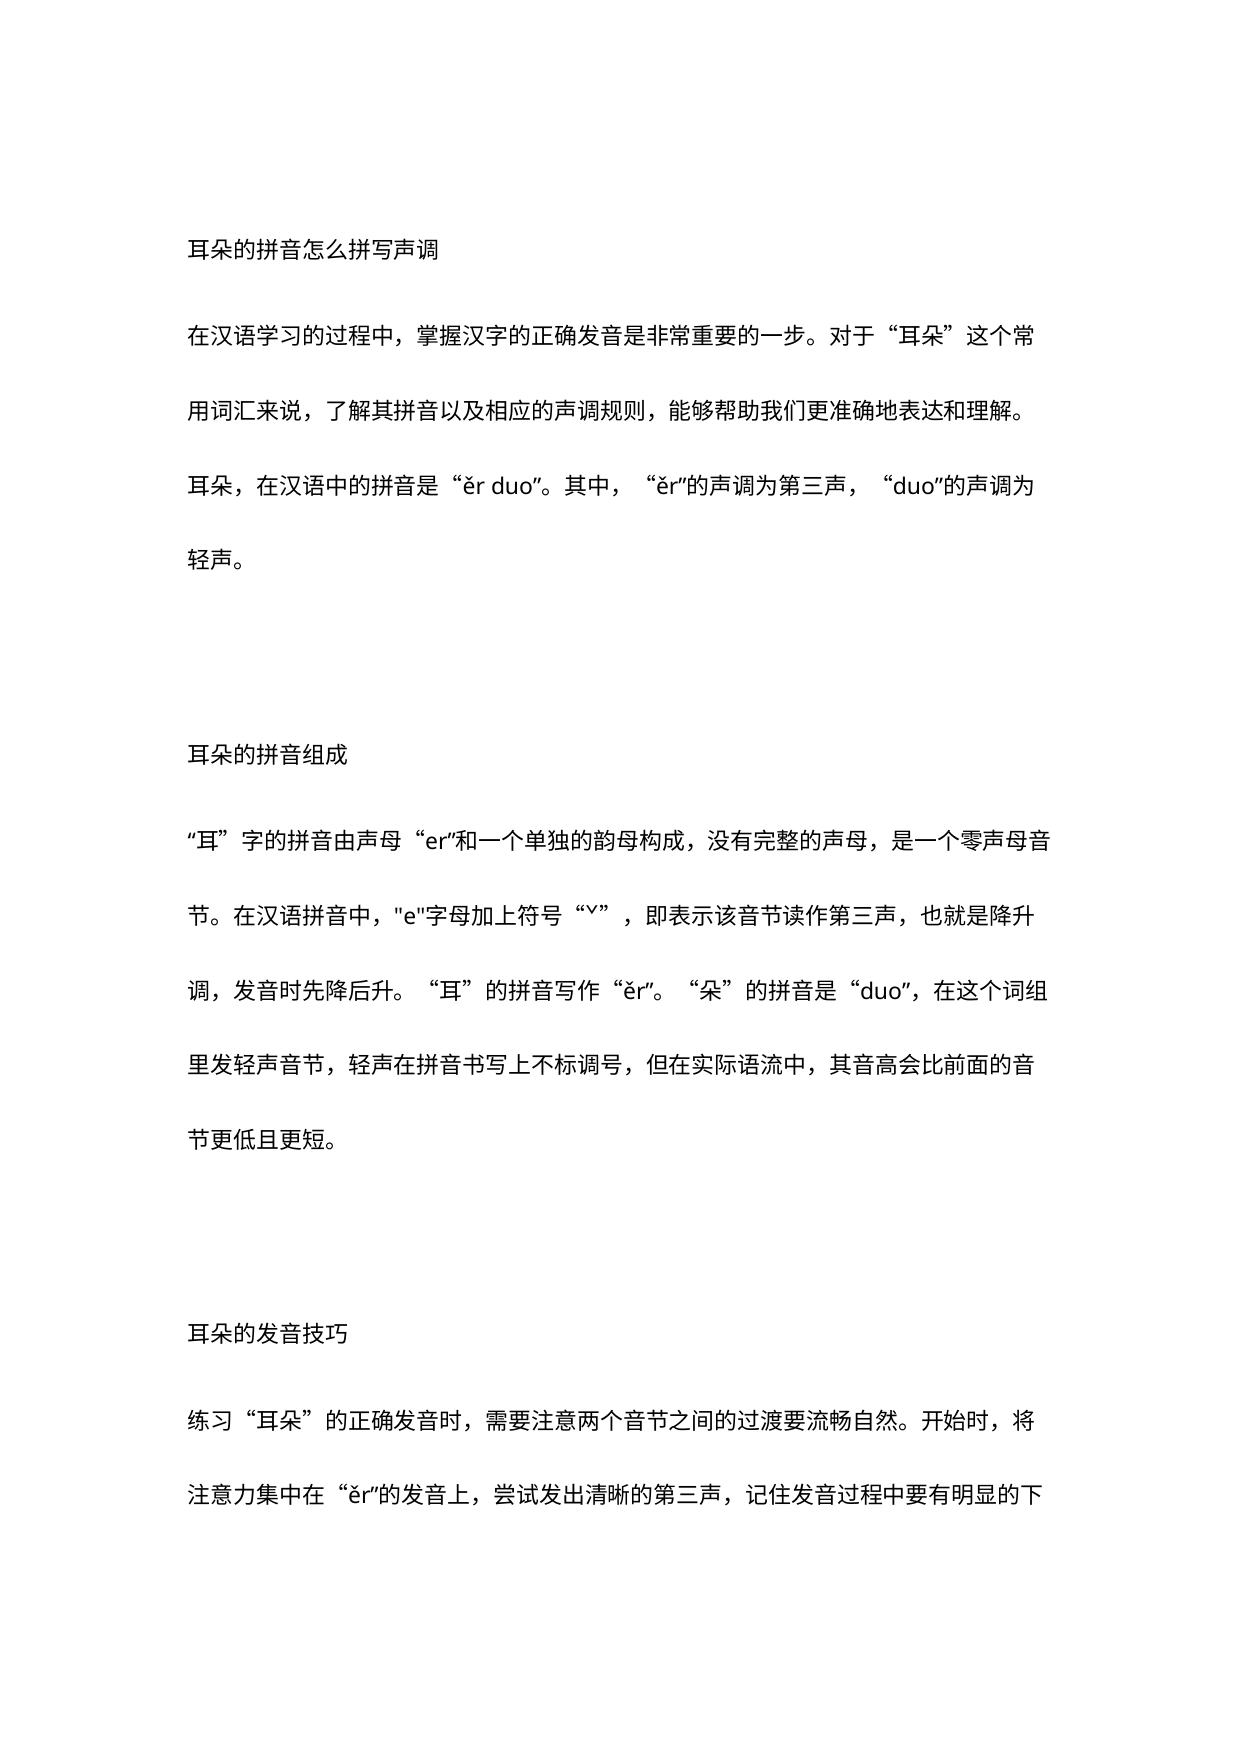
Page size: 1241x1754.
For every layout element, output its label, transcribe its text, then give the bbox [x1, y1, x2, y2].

text 耳朵的发音技巧 [187, 1300, 1053, 1365]
text 耳朵的拼音怎么拼写声调 [187, 216, 1053, 281]
text “耳”字的拼音由声母“er”和一个单独的韵母构成，没有完整的声母，是一个零声母音节。在汉语拼音中，"e"字母加上符号“ˇ”，即表示该音节读作第三声，也就是降升调，发音时先降后升。“耳”的拼音写作“ěr”。“朵”的拼音是“duo”，在这个词组里发轻声音节，轻声在拼音书写上不标调号，但在实际语流中，其音高会比前面的音节更低且更短。 [187, 807, 1053, 1171]
text 在汉语学习的过程中，掌握汉字的正确发音是非常重要的一步。对于“耳朵”这个常用词汇来说，了解其拼音以及相应的声调规则，能够帮助我们更准确地表达和理解。耳朵，在汉语中的拼音是“ěr duo”。其中，“ěr”的声调为第三声，“duo”的声调为轻声。 [187, 302, 1053, 591]
text 耳朵的拼音组成 [187, 721, 1053, 786]
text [187, 1387, 1053, 1527]
